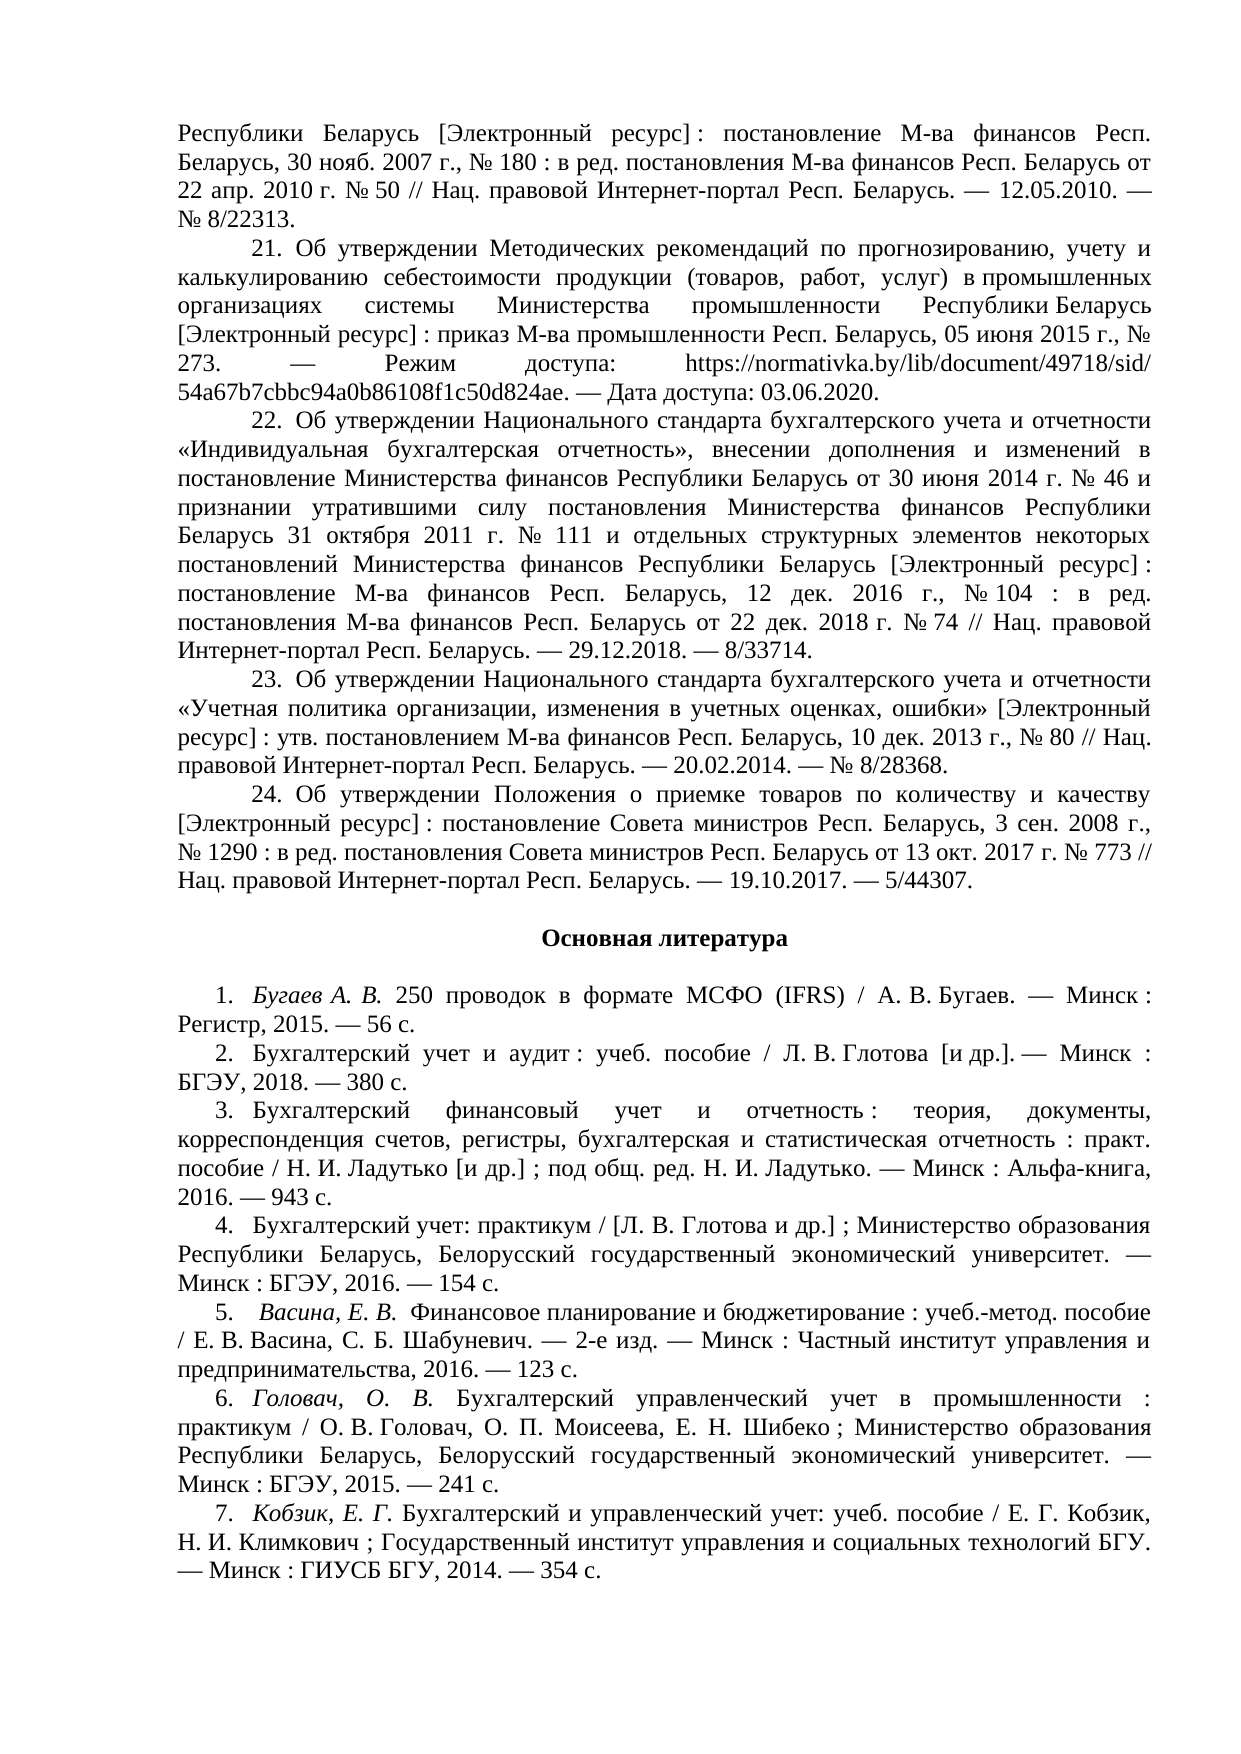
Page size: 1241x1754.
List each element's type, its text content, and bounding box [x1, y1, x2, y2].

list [177, 118, 1152, 233]
text Основная литература [177, 923, 1152, 952]
list Кобзик, Е. Г. Бухгалтерский и управленческий учет: учеб. пособие / Е. Г. Кобзик, Н. И. Климкович ; Государственный институт управления и социальных технологий БГУ. — Минск : ГИУСБ БГУ, 2014. — 354 с. [177, 1498, 1152, 1584]
list Об утверждении Методических рекомендаций по прогнозированию, учету и калькулированию себестоимости продукции (товаров, работ, услуг) в промышленных организациях системы Министерства промышленности Республики Беларусь [Электронный ресурс] : приказ М-ва промышленности Респ. Беларусь, 05 июня 2015 г., № 273. — Режим доступа: https://normativka.by/lib/document/49718/sid/ 54a67b7cbbc94a0b86108f1c50d824ae. — Дата доступа: 03.06.2020. [177, 233, 1152, 406]
list Бухгалтерский финансовый учет и отчетность : теория, документы, корреспонденция счетов, регистры, бухгалтерская и статистическая отчетность : практ. пособие / Н. И. Ладутько [и др.] ; под общ. ред. Н. И. Ладутько. — Минск : Альфа-книга, 2016. — 943 с. [177, 1096, 1152, 1211]
list Об утверждении Национального стандарта бухгалтерского учета и отчетности «Индивидуальная бухгалтерская отчетность», внесении дополнения и изменений в постановление Министерства финансов Республики Беларусь от 30 июня 2014 г. № 46 и признании утратившими силу постановления Министерства финансов Республики Беларусь 31 октября 2011 г. № 111 и отдельных структурных элементов некоторых постановлений Министерства финансов Республики Беларусь [Электронный ресурс] : постановление М-ва финансов Респ. Беларусь, 12 дек. 2016 г., № 104 : в ред. постановления М-ва финансов Респ. Беларусь от 22 дек. 2018 г. № 74 // Нац. правовой Интернет-портал Респ. Беларусь. — 29.12.2018. — 8/33714. [177, 406, 1152, 664]
list Бугаев А. В. 250 проводок в формате МСФО (IFRS) / А. В. Бугаев. — Минск : Регистр, 2015. — 56 с. [177, 981, 1152, 1038]
list Головач, О. В. Бухгалтерский управленческий учет в промышленности : практикум / О. В. Головач, О. П. Моисеева, Е. Н. Шибеко ; Министерство образования Республики Беларусь, Белорусский государственный экономический университет. — Минск : БГЭУ, 2015. — 241 с. [177, 1383, 1152, 1498]
list Бухгалтерский учет и аудит : учеб. пособие / Л. В. Глотова [и др.]. — Минск : БГЭУ, 2018. — 380 с. [177, 1038, 1152, 1096]
list Об утверждении Положения о приемке товаров по количеству и качеству [Электронный ресурс] : постановление Совета министров Респ. Беларусь, 3 сен. 2008 г., № 1290 : в ред. постановления Совета министров Респ. Беларусь от 13 окт. 2017 г. № 773 // Нац. правовой Интернет-портал Респ. Беларусь. — 19.10.2017. — 5/44307. [177, 779, 1152, 894]
list Об утверждении Национального стандарта бухгалтерского учета и отчетности «Учетная политика организации, изменения в учетных оценках, ошибки» [Электронный ресурс] : утв. постановлением М-ва финансов Респ. Беларусь, 10 дек. 2013 г., № 80 // Нац. правовой Интернет-портал Респ. Беларусь. — 20.02.2014. — № 8/28368. [177, 664, 1152, 779]
list Бухгалтерский учет: практикум / [Л. В. Глотова и др.] ; Министерство образования Республики Беларусь, Белорусский государственный экономический университет. — Минск : БГЭУ, 2016. — 154 с. [177, 1211, 1152, 1297]
list Васина, Е. В. Финансовое планирование и бюджетирование : учеб.-метод. пособие / Е. В. Васина, С. Б. Шабуневич. — 2-е изд. — Минск : Частный институт управления и предпринимательства, 2016. — 123 с. [177, 1297, 1152, 1383]
